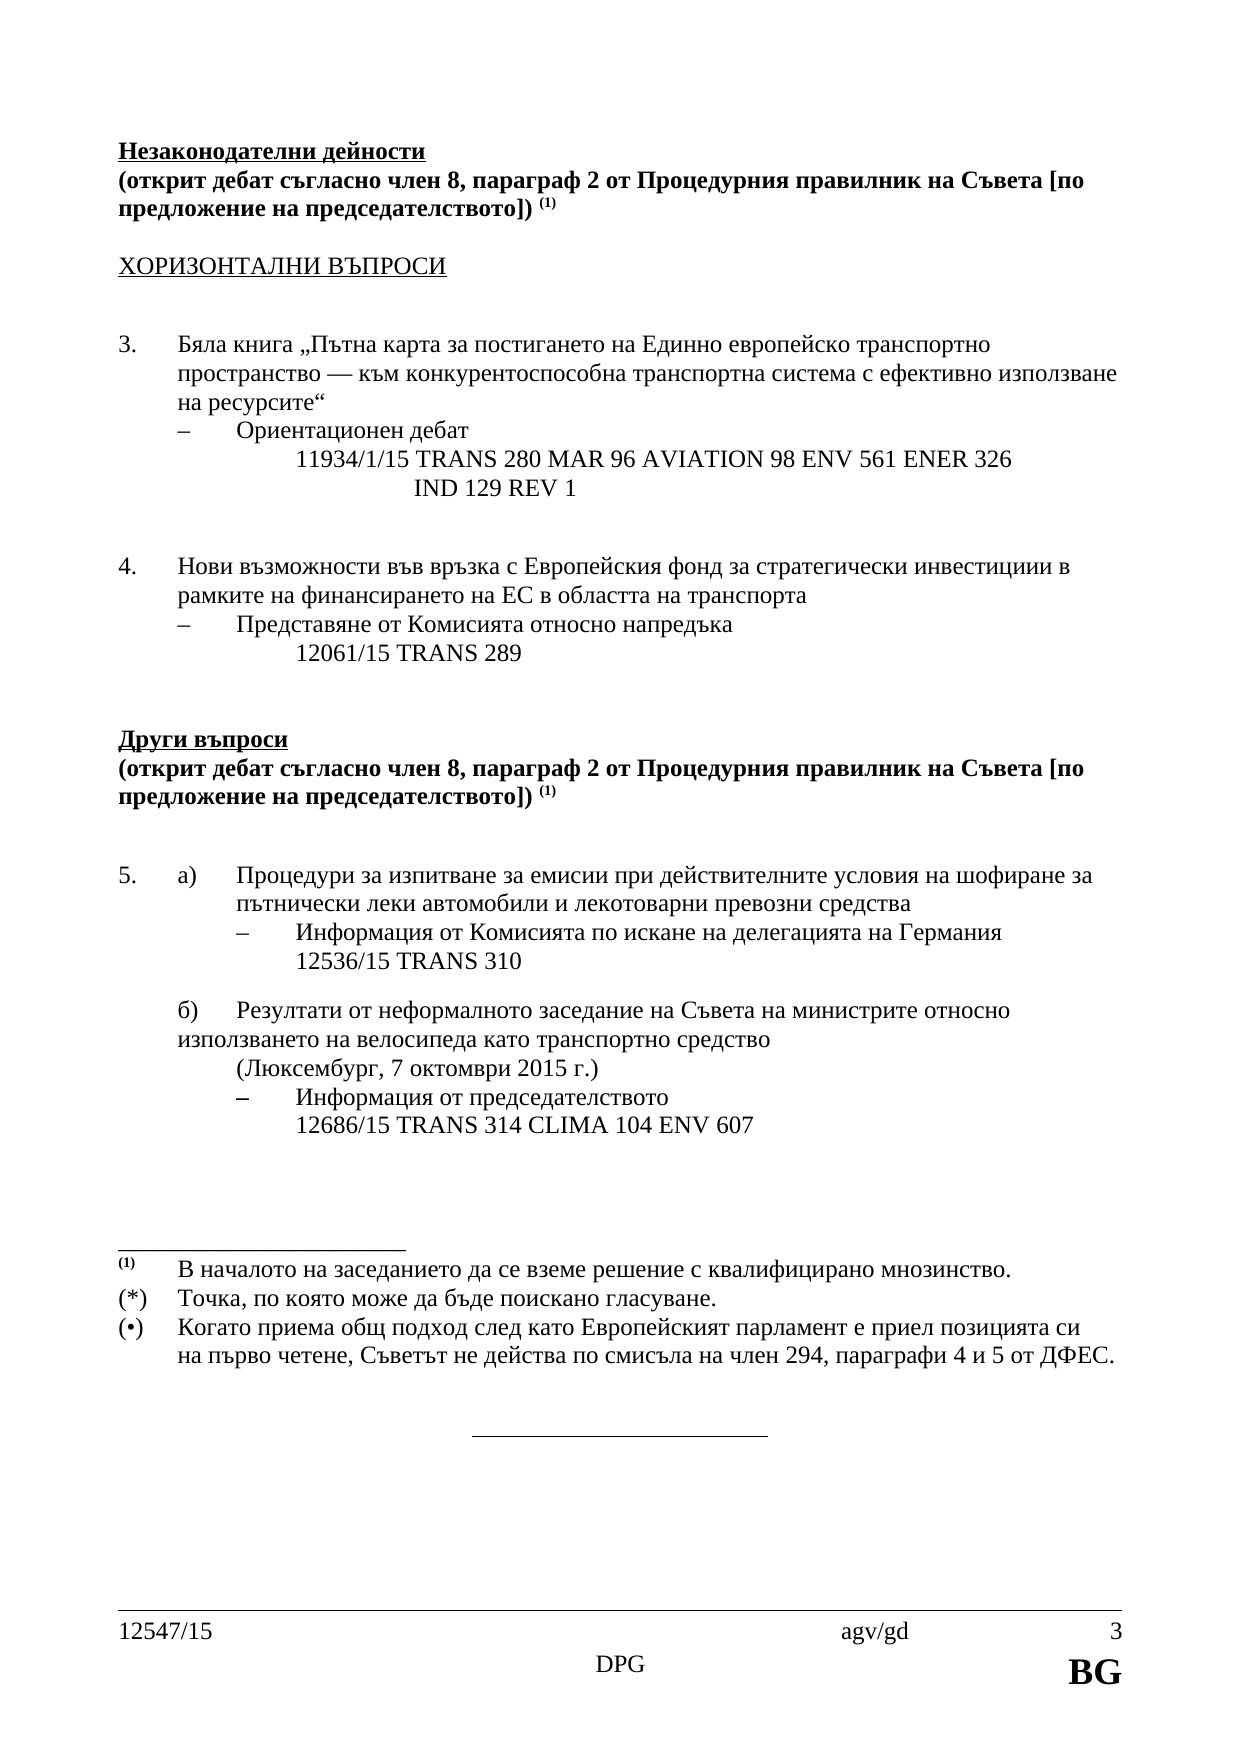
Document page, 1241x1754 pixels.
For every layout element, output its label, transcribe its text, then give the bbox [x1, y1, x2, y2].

text Информация от Комисията по искане на делегацията на Германия [236, 917, 1122, 946]
text ХОРИЗОНТАЛНИ ВЪПРОСИ [118, 251, 1122, 280]
text Незаконодателни дейности [118, 136, 1122, 165]
text Други въпроси [118, 724, 1122, 753]
text Ориентационен дебат [177, 416, 1122, 444]
text 12686/15 TRANS 314 CLIMA 104 ENV 607 [295, 1111, 1122, 1139]
text Информация от председателството [236, 1082, 1122, 1111]
list а) Процедури за изпитване за емисии при действителните условия на шофиране за пътнически леки автомобили и лекотоварни превозни средства [118, 860, 1122, 917]
text 12061/15 TRANS 289 [295, 638, 1122, 666]
text (*) Точка, по която може да бъде поискано гласуване. [118, 1283, 1122, 1312]
text на първо четене, Съветът не действа по смисъла на член 294, параграфи 4 и 5 от ДФЕС. [177, 1341, 1122, 1369]
text (1) В началото на заседанието да се вземе решение с квалифицирано мнозинство. [118, 1254, 1122, 1283]
text (открит дебат съгласно член 8, параграф 2 от Процедурния правилник на Съвета [по предложение на председателството]) (1) [118, 165, 1122, 222]
text Представяне от Комисията относно напредъка [177, 609, 1122, 638]
text 4. Нови възможности във връзка с Европейския фонд за стратегически инвестициии в рамките на финансирането на ЕС в областта на транспорта [118, 551, 1122, 609]
list б) Резултати от неформалното заседание на Съвета на министрите относно използването на велосипеда като транспортно средство [177, 996, 1122, 1053]
text (•) Когато приема общ подход след като Европейският парламент е приел позицията си [118, 1312, 1122, 1341]
text (открит дебат съгласно член 8, параграф 2 от Процедурния правилник на Съвета [по предложение на председателството]) (1) [118, 753, 1122, 810]
text _______________________ [118, 1226, 1122, 1254]
text 11934/1/15 TRANS 280 MAR 96 AVIATION 98 ENV 561 ENER 326 [295, 444, 1122, 473]
text 3. Бяла книга „Пътна карта за постигането на Eдинно европейско транспортно пространство — към конкурентоспособна транспортна система с ефективно използване на ресурсите“ [118, 329, 1122, 416]
text 12536/15 TRANS 310 [295, 946, 1122, 975]
text IND 129 REV 1 [413, 473, 1122, 502]
text (Люксембург, 7 октомври 2015 г.) [236, 1053, 1122, 1082]
